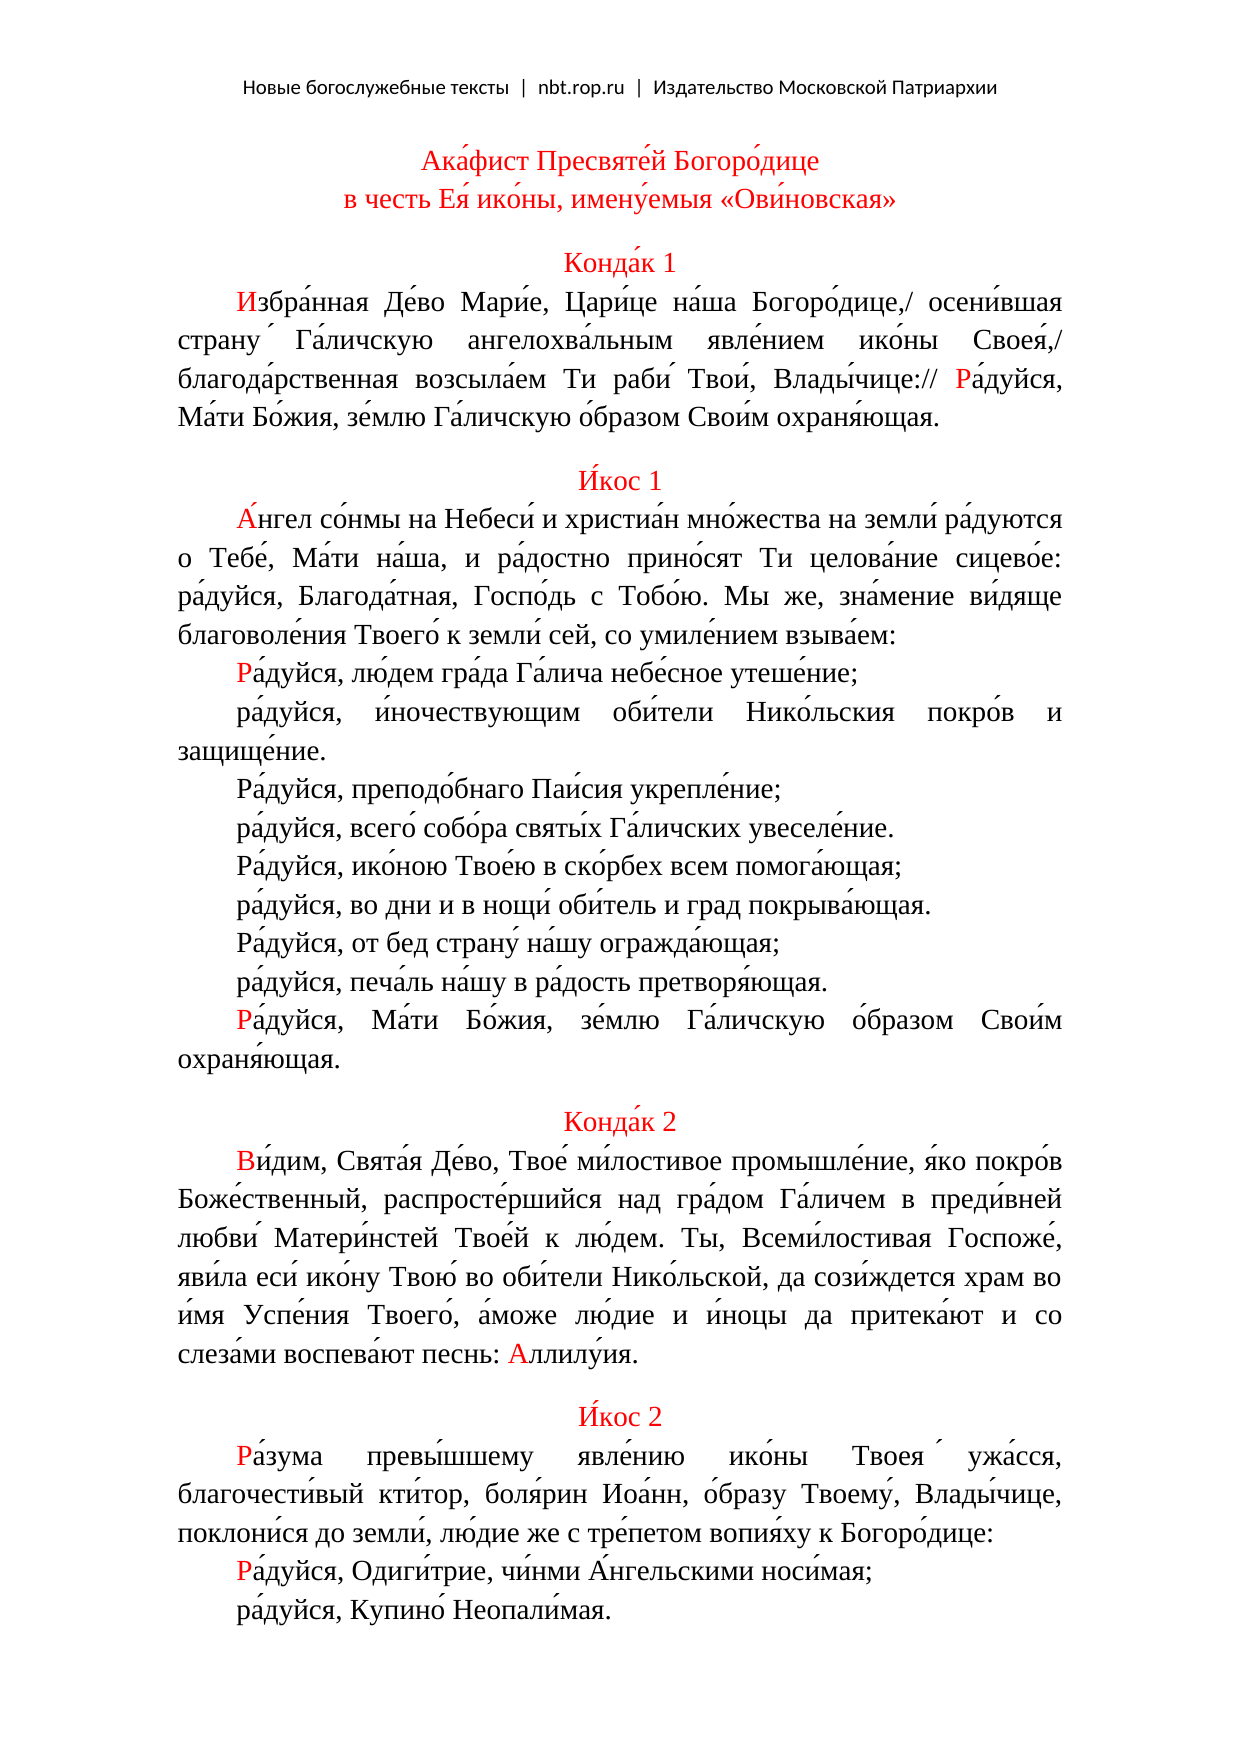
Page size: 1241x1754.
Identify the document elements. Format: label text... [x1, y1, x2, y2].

text Избра́нная Де́во Мари́е, Цари́це на́ша Богоро́дице,/ осени́вшая страну́ Га́личскую ангелохва́льным явле́нием ико́ны Своея́,/ благода́рственная возсыла́ем Ти раби́ Твои́, Влады́чице:// Ра́дуйся, Ма́ти Бо́жия, зе́млю Га́личскую о́бразом Свои́м охраня́ющая. [177, 284, 1063, 433]
text Ра́дуйся, преподо́бнаго Паи́сия укрепле́ние; [177, 771, 1063, 805]
text А́нгел со́нмы на Небеси́ и христиа́н мно́жества на земли́ ра́дуются о Тебе́, Ма́ти на́ша, и ра́достно прино́сят Ти целова́ние сицево́е: ра́дуйся, Благода́тная, Госпо́дь с Тобо́ю. Мы же, зна́мение ви́дяще благоволе́ния Твоего́ к земли́ сей, со умиле́нием взыва́ем: [177, 501, 1063, 651]
text ра́дуйся, Купино́ Неопали́мая. [177, 1592, 1063, 1626]
text Ви́дим, Свята́я Де́во, Твое́ ми́лостивое промышле́ние, я́ко покро́в Боже́ственный, распросте́ршийся над гра́дом Га́личем в преди́вней любви́ Матери́нстей Твое́й к лю́дем. Ты, Всеми́лостивая Госпоже́, яви́ла еси́ ико́ну Твою́ во оби́тели Нико́льской, да сози́ждется храм во и́мя Успе́ния Твоего́, а́може лю́дие и и́ноцы да притека́ют и со слеза́ми воспева́ют песнь: Аллилу́ия. [177, 1143, 1063, 1369]
text ра́дуйся, печа́ль на́шу в ра́дость претворя́ющая. [177, 964, 1063, 997]
text ра́дуйся, во дни и в нощи́ оби́тель и град покрыва́ющая. [177, 887, 1063, 920]
text И́кос 2 [177, 1399, 1063, 1433]
text Ра́дуйся, Одиги́трие, чи́нми А́нгельскими носи́мая; [177, 1553, 1063, 1587]
text ра́дуйся, и́ночествующим оби́тели Нико́льския покро́в и защище́ние. [177, 694, 1063, 766]
text Конда́к 1 [177, 245, 1063, 279]
text Ра́зума превы́шшему явле́нию ико́ны Твоея́ ужа́сся, благочести́вый кти́тор, боля́рин Иоа́нн, о́бразу Твоему́, Влады́чице, поклони́ся до земли́, лю́дие же с тре́петом вопия́ху к Богоро́дице: [177, 1438, 1063, 1548]
text Ра́дуйся, Ма́ти Бо́жия, зе́млю Га́личскую о́бразом Свои́м охраня́ющая. [177, 1002, 1063, 1074]
text Ра́дуйся, ико́ною Твое́ю в ско́рбех всем помога́ющая; [177, 848, 1063, 882]
text И́кос 1 [177, 463, 1063, 496]
text Ра́дуйся, от бед страну́ на́шу огражда́ющая; [177, 925, 1063, 959]
text Ака́фист Пресвяте́й Богоро́дице в честь Ея́ ико́ны, имену́емыя «Ови́новская» [177, 143, 1063, 215]
text Ра́дуйся, лю́дем гра́да Га́лича небе́сное утеше́ние; [177, 656, 1063, 689]
text ра́дуйся, всего́ собо́ра святы́х Га́личских увеселе́ние. [177, 810, 1063, 843]
text Конда́к 2 [177, 1104, 1063, 1138]
